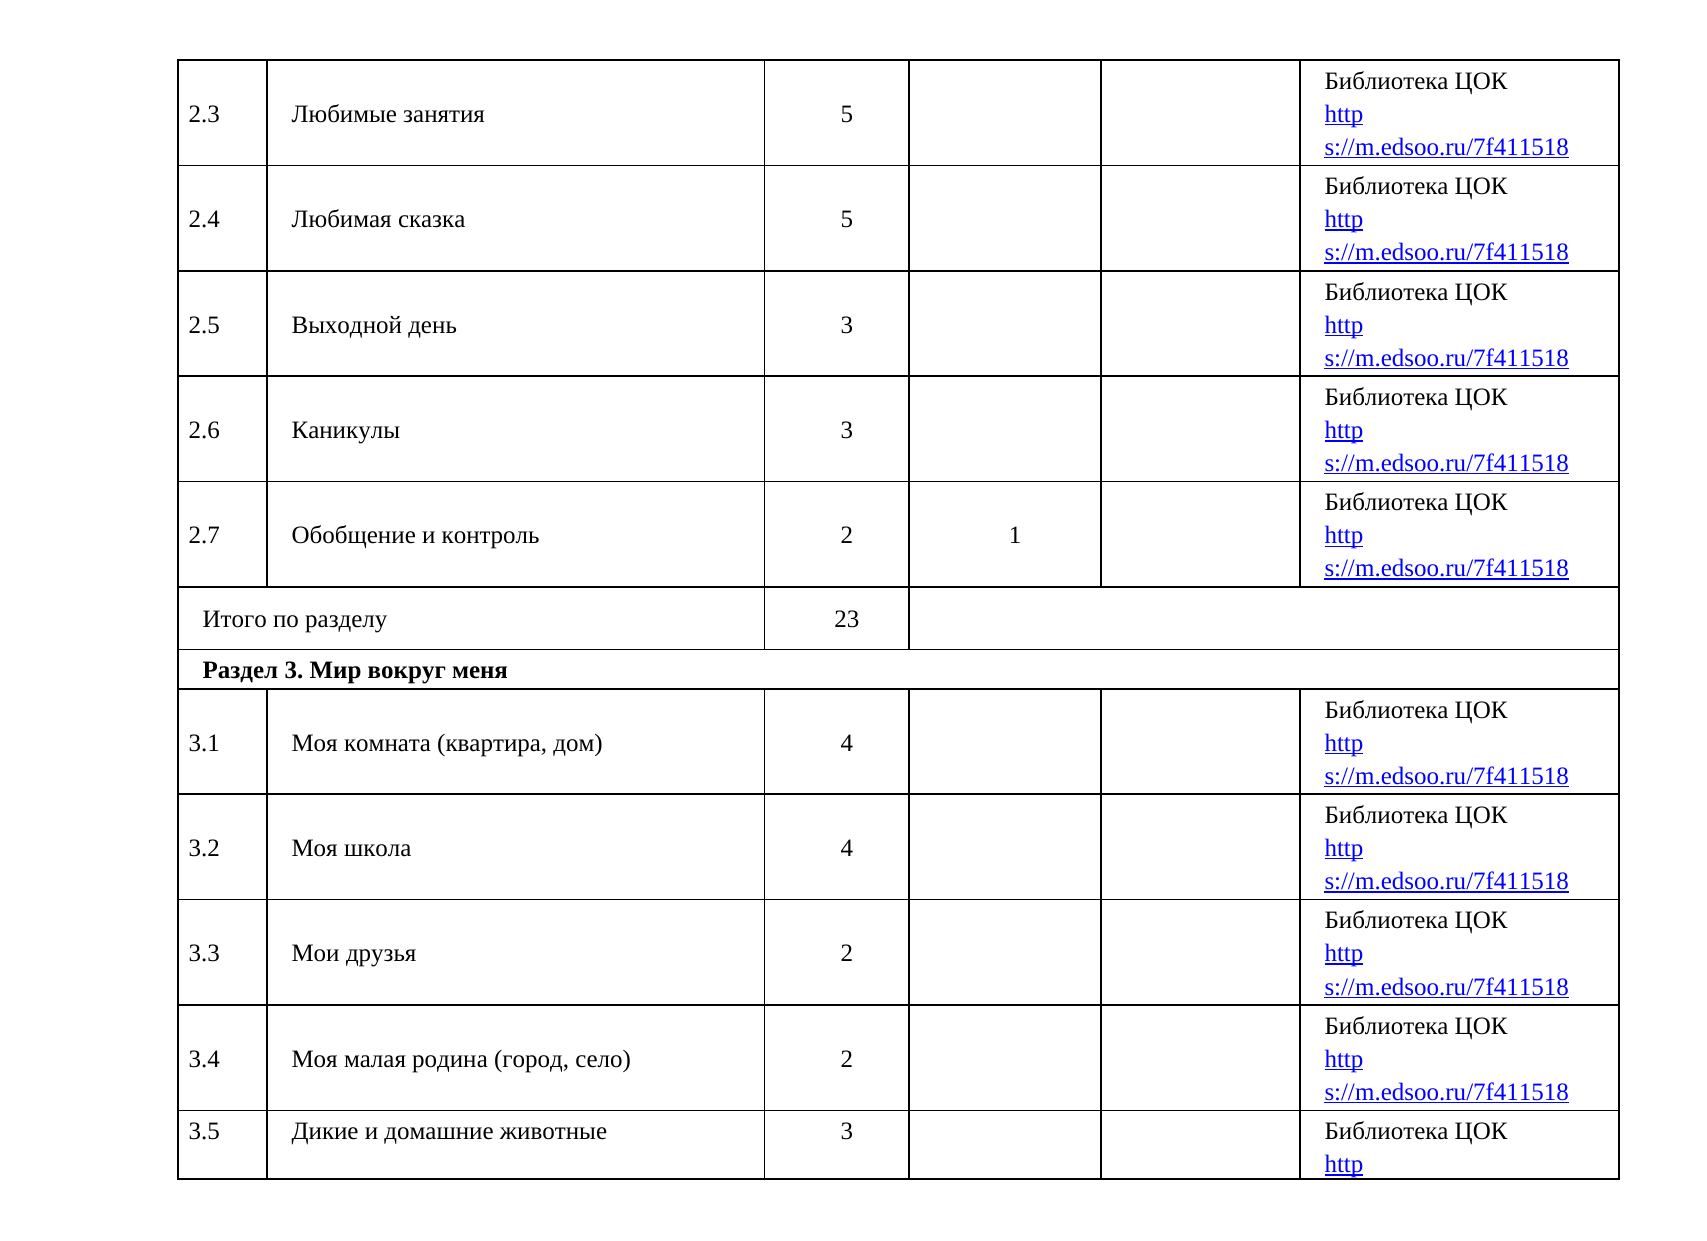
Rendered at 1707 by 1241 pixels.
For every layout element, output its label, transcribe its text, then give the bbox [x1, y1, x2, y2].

table_cell Моя комната (квартира, дом) [268, 690, 764, 793]
table_cell Выходной день [268, 272, 764, 375]
table_cell 3 [765, 272, 908, 375]
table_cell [1301, 900, 1618, 1004]
table_cell 2.7 [179, 482, 266, 586]
table_cell [910, 1006, 1100, 1109]
table_cell Библиотека ЦОК https://m.edsoo.ru/7f411518 [1301, 482, 1618, 586]
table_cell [1301, 61, 1618, 164]
table_cell [910, 1111, 1100, 1178]
table_cell [1102, 690, 1299, 793]
table_cell [910, 377, 1100, 481]
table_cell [268, 1111, 764, 1178]
table_cell Мои друзья [268, 900, 764, 1004]
table_cell 2.4 [179, 166, 266, 270]
table_cell 3.5 [179, 1111, 266, 1178]
table_cell 2 [765, 482, 908, 586]
table_cell 5 [765, 61, 908, 164]
table_cell Каникулы [268, 377, 764, 481]
table_cell 3.3 [179, 900, 266, 1004]
table_cell 3.2 [179, 795, 266, 899]
table_cell 2.6 [179, 377, 266, 481]
table_cell Раздел 3. Мир вокруг меня [179, 650, 1618, 688]
table_cell [910, 795, 1100, 899]
table_cell Библиотека ЦОК https://m.edsoo.ru/7f411518 [1301, 795, 1618, 899]
table_cell Библиотека ЦОК https://m.edsoo.ru/7f411518 [1301, 690, 1618, 793]
table_cell 5 [765, 166, 908, 270]
table_cell Моя малая родина (город, село) [268, 1006, 764, 1109]
table_cell 3.1 [179, 690, 266, 793]
table_cell [1102, 61, 1299, 164]
table_cell Любимые занятия [268, 61, 764, 164]
table_cell [1102, 377, 1299, 481]
table_cell 3 [765, 377, 908, 481]
table_cell 4 [765, 690, 908, 793]
table_cell 1 [910, 482, 1100, 586]
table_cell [1301, 1006, 1618, 1109]
table_cell Итого по разделу [179, 588, 764, 648]
table_cell Библиотека ЦОК https://m.edsoo.ru/7f411518 [1301, 377, 1618, 481]
table_cell 2 [765, 1006, 908, 1109]
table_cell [1301, 272, 1618, 375]
table_cell 3 [765, 1111, 908, 1178]
table_cell [1102, 166, 1299, 270]
table_cell [1102, 272, 1299, 375]
table_cell [1102, 1006, 1299, 1109]
table_cell [1102, 900, 1299, 1004]
table_cell 2 [765, 900, 908, 1004]
table_cell [910, 690, 1100, 793]
table_cell 3.4 [179, 1006, 266, 1109]
table_cell 4 [765, 795, 908, 899]
table_cell [910, 61, 1100, 164]
table_cell [910, 588, 1618, 648]
table_cell [910, 272, 1100, 375]
table_cell [1102, 1111, 1299, 1178]
table_cell 23 [765, 588, 908, 648]
table_cell [1102, 795, 1299, 899]
table_cell [1102, 482, 1299, 586]
table_cell 2.3 [179, 61, 266, 164]
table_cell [1301, 166, 1618, 270]
table_cell [910, 900, 1100, 1004]
table_cell [910, 166, 1100, 270]
table_cell Любимая сказка [268, 166, 764, 270]
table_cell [1301, 1111, 1618, 1178]
table_cell Обобщение и контроль [268, 482, 764, 586]
table_cell 2.5 [179, 272, 266, 375]
table_cell Моя школа [268, 795, 764, 899]
